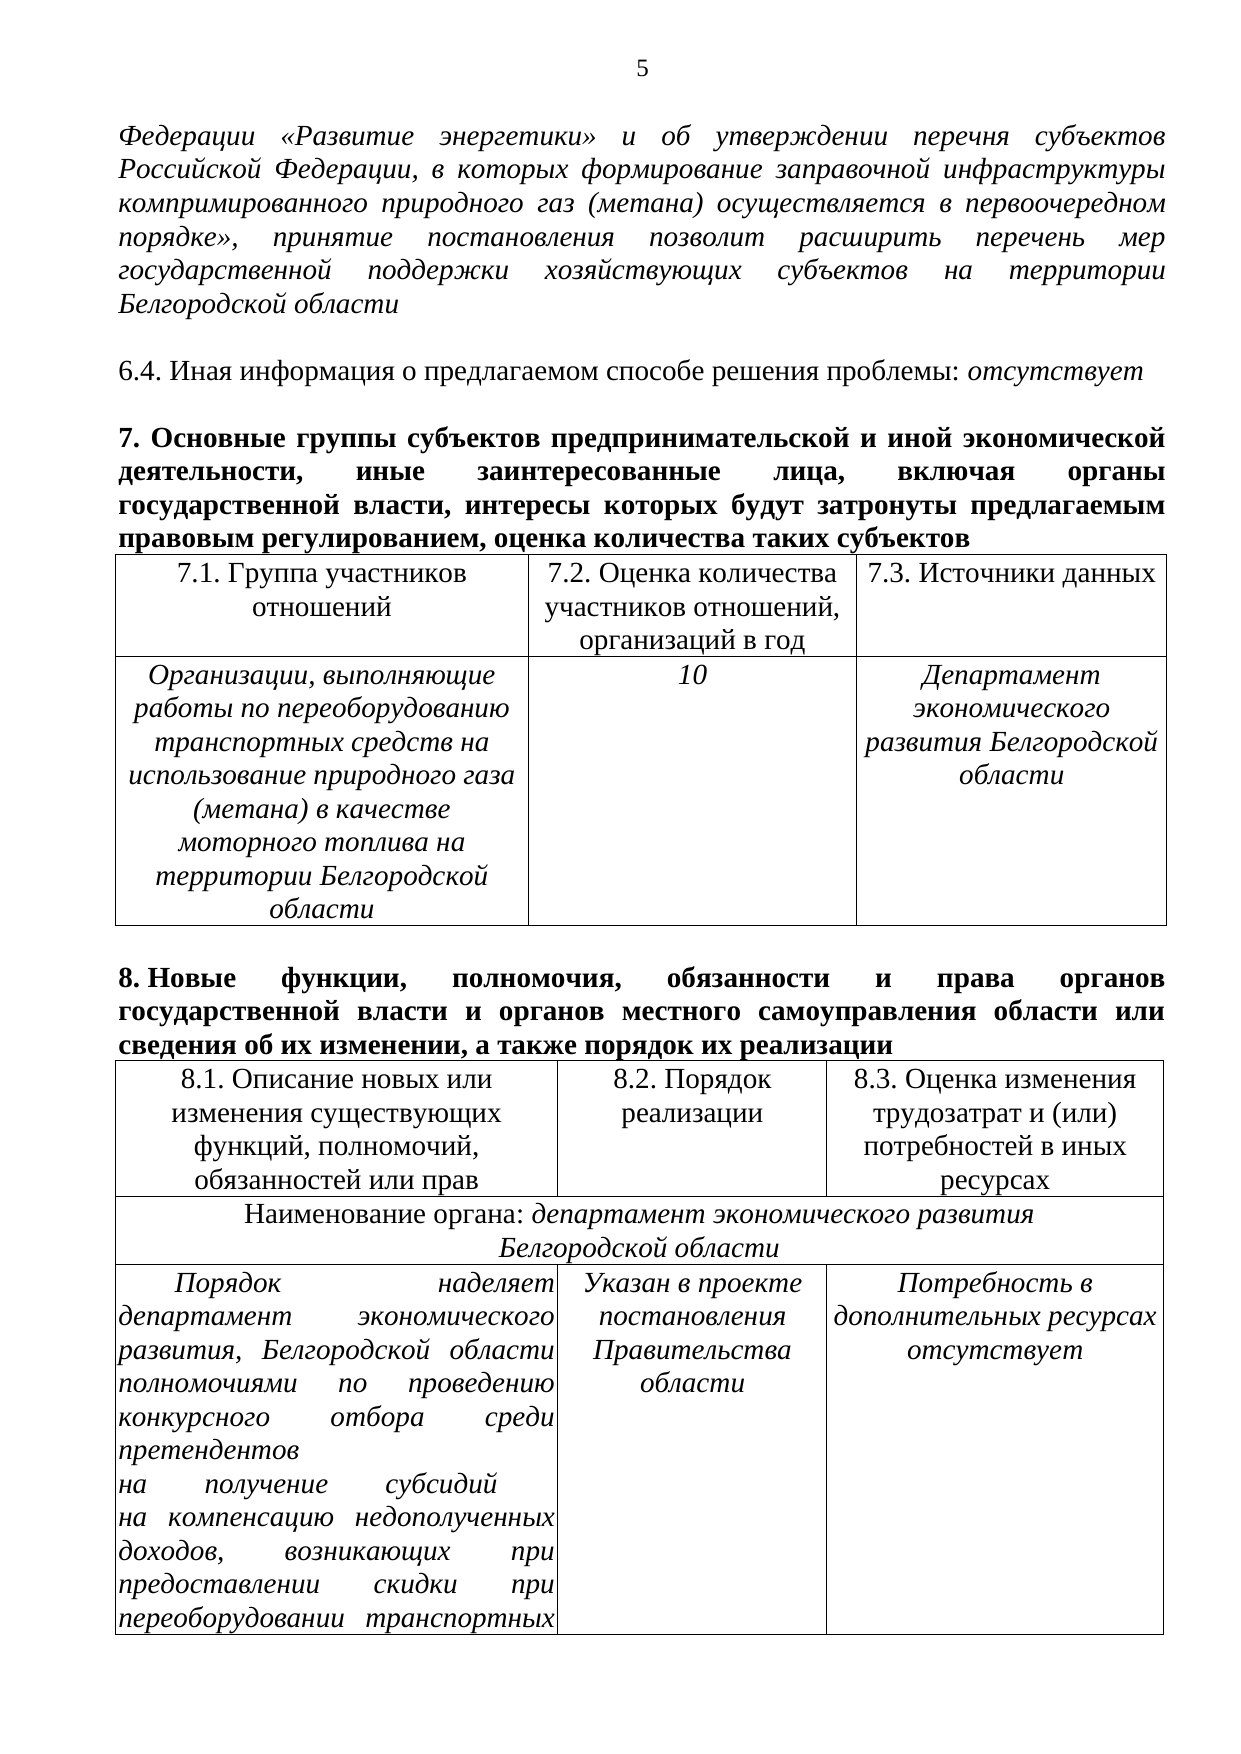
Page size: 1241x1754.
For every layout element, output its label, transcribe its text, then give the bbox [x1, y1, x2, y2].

table_cell Организации, выполняющие работы по переоборудованию транспортных средств на использование природного газа (метана) в качестве моторного топлива на территории Белгородской области [116, 657, 528, 925]
table_cell Департамент экономического развития Белгородской области [857, 657, 1166, 925]
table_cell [116, 1265, 557, 1634]
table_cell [558, 1265, 826, 1634]
text 6.4. Иная информация о предлагаемом способе решения проблемы: отсутствует [118, 353, 1166, 386]
table_header 8.3. Оценка изменения трудозатрат и (или) потребностей в иных ресурсах [827, 1061, 1163, 1196]
table_cell 10 [529, 657, 856, 925]
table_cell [827, 1265, 1163, 1634]
table_header 8.2. Порядок реализации [558, 1061, 826, 1196]
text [118, 118, 1166, 319]
table_header 8.1. Описание новых или изменения существующих функций, полномочий, обязанностей или прав [116, 1061, 557, 1196]
text 7. Основные группы субъектов предпринимательской и иной экономической деятельности, иные заинтересованные лица, включая органы государственной власти, интересы которых будут затронуты предлагаемым правовым регулированием, оценка количества таких субъектов [118, 420, 1166, 554]
text 8. Новые функции, полномочия, обязанности и права органов государственной власти и органов местного самоуправления области или сведения об их изменении, а также порядок их реализации [118, 960, 1166, 1060]
table_cell Наименование органа: департамент экономического развития Белгородской области [116, 1197, 1163, 1264]
table_header 7.2. Оценка количества участников отношений, организаций в год [529, 555, 856, 656]
table_header 7.3. Источники данных [857, 555, 1166, 656]
table_header 7.1. Группа участников отношений [116, 555, 528, 656]
